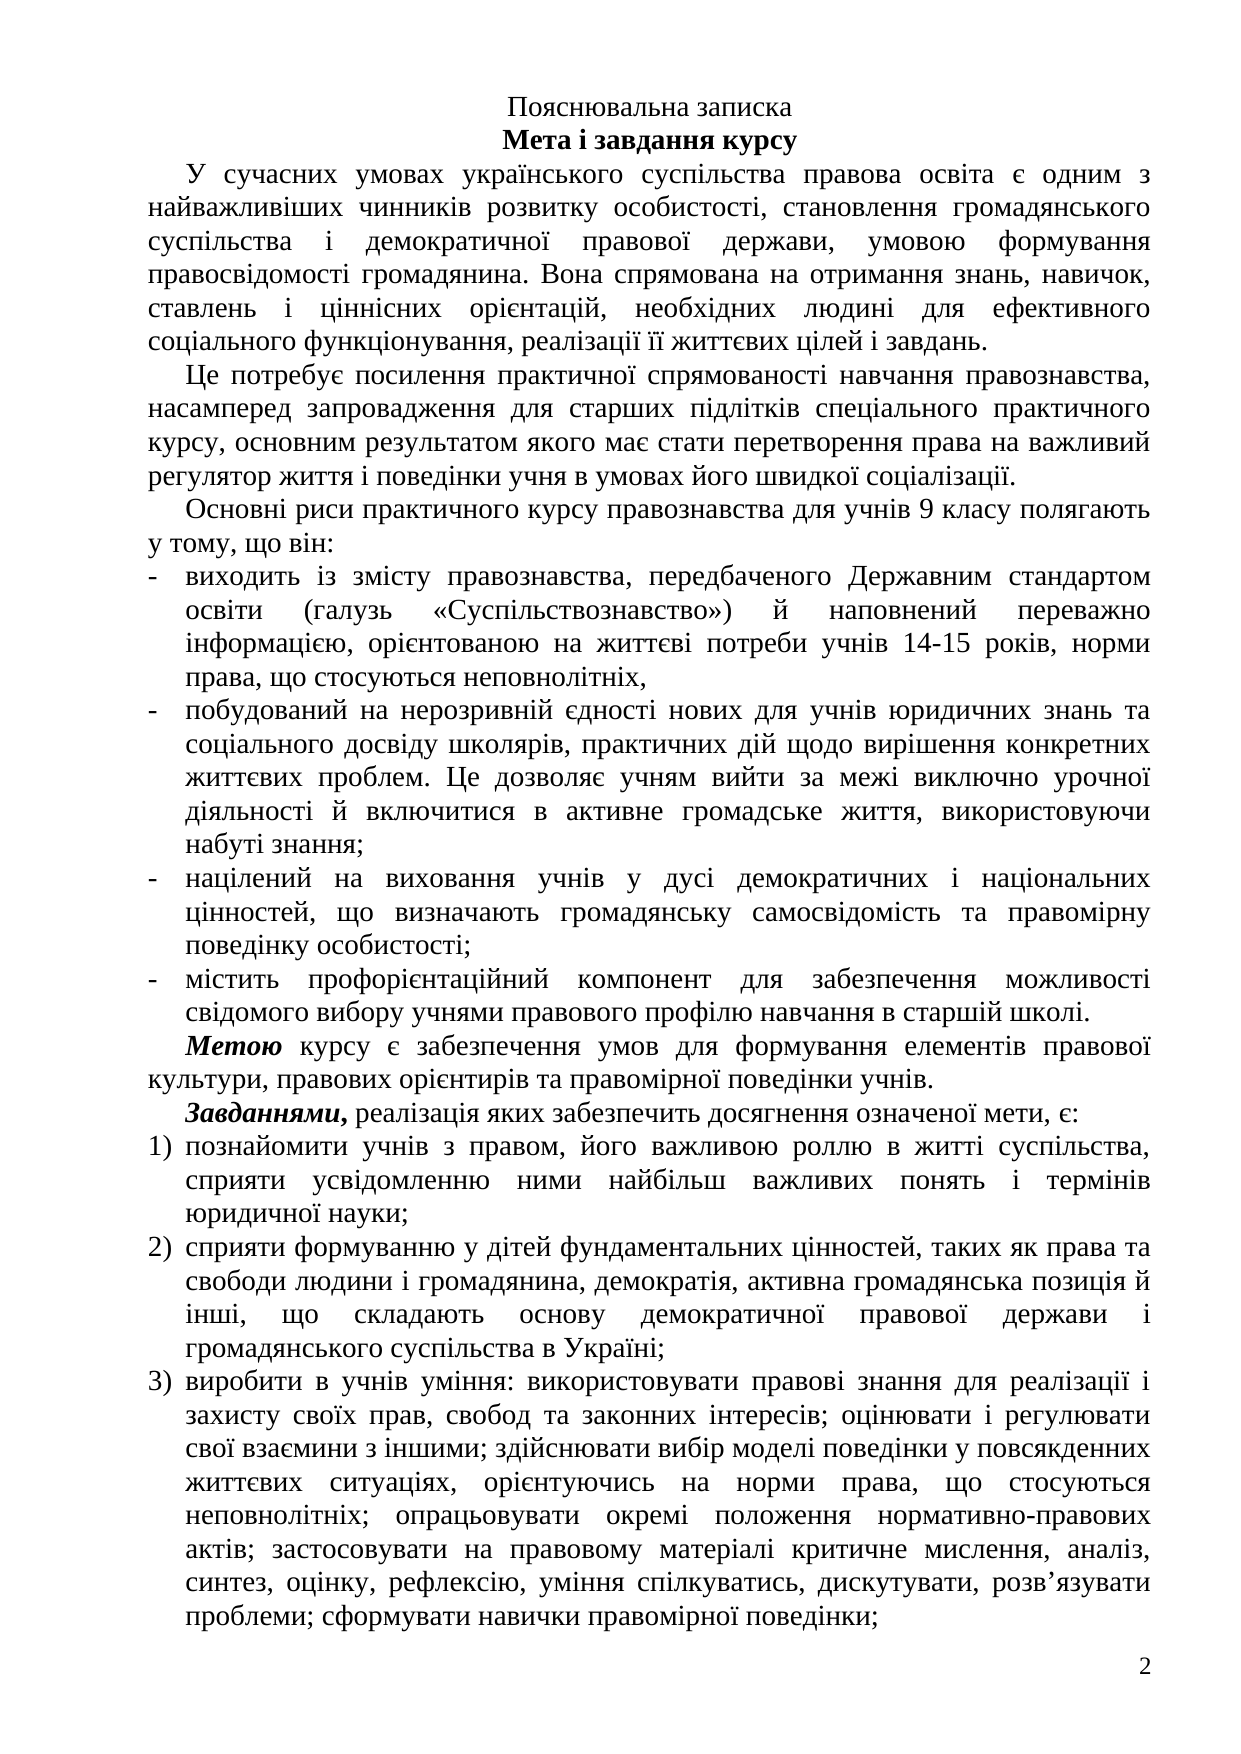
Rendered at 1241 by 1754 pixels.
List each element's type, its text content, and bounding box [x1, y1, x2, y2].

list сприяти формуванню у дітей фундаментальних цінностей, таких як права та свободи людини і громадянина, демократія, активна громадянська позиція й інші, що складають основу демократичної правової держави і громадянського суспільства в Україні; [148, 1229, 1152, 1363]
text Метою курсу є забезпечення умов для формування елементів правової культури, правових орієнтирів та правомірної поведінки учнів. [148, 1028, 1152, 1095]
text Завданнями, реалізація яких забезпечить досягнення означеної мети, є: [148, 1095, 1152, 1128]
text Це потребує посилення практичної спрямованості навчання правознавства, насамперед запровадження для старших підлітків спеціального практичного курсу, основним результатом якого має стати перетворення права на важливий регулятор життя і поведінки учня в умовах його швидкої соціалізації. [148, 357, 1152, 491]
list націлений на виховання учнів у дусі демократичних і національних цінностей, що визначають громадянську самосвідомість та правомірну поведінку особистості; [148, 860, 1152, 961]
list познайомити учнів з правом, його важливою роллю в житті суспільства, сприяти усвідомленню ними найбільш важливих понять і термінів юридичної науки; [148, 1128, 1152, 1229]
text Пояснювальна записка [148, 89, 1152, 122]
list виробити в учнів уміння: використовувати правові знання для реалізації і захисту своїх прав, свобод та законних інтересів; оцінювати і регулювати свої взаємини з іншими; здійснювати вибір моделі поведінки у повсякденних життєвих ситуаціях, орієнтуючись на норми права, що стосуються неповнолітніх; опрацьовувати окремі положення нормативно-правових актів; застосовувати на правовому матеріалі критичне мислення, аналіз, синтез, оцінку, рефлексію, уміння спілкуватись, дискутувати, розв’язувати проблеми; сформувати навички правомірної поведінки; [148, 1363, 1152, 1632]
list виходить із змісту правознавства, передбаченого Державним стандартом освіти (галузь «Суспільствознавство») й наповнений переважно інформацією, орієнтованою на життєві потреби учнів 14-15 років, норми права, що стосуються неповнолітніх, [148, 558, 1152, 692]
text Мета і завдання курсу [148, 122, 1152, 156]
list містить профорієнтаційний компонент для забезпечення можливості свідомого вибору учнями правового профілю навчання в старшій школі. [148, 961, 1152, 1028]
list побудований на нерозривній єдності нових для учнів юридичних знань та соціального досвіду школярів, практичних дій щодо вирішення конкретних життєвих проблем. Це дозволяє учням вийти за межі виключно урочної діяльності й включитися в активне громадське життя, використовуючи набуті знання; [148, 692, 1152, 860]
text Основні риси практичного курсу правознавства для учнів 9 класу полягають у тому, що він: [148, 491, 1152, 558]
text У сучасних умовах українського суспільства правова освіта є одним з найважливіших чинників розвитку особистості, становлення громадянського суспільства і демократичної правової держави, умовою формування правосвідомості громадянина. Вона спрямована на отримання знань, навичок, ставлень і ціннісних орієнтацій, необхідних людині для ефективного соціального функціонування, реалізації її життєвих цілей і завдань. [148, 156, 1152, 357]
